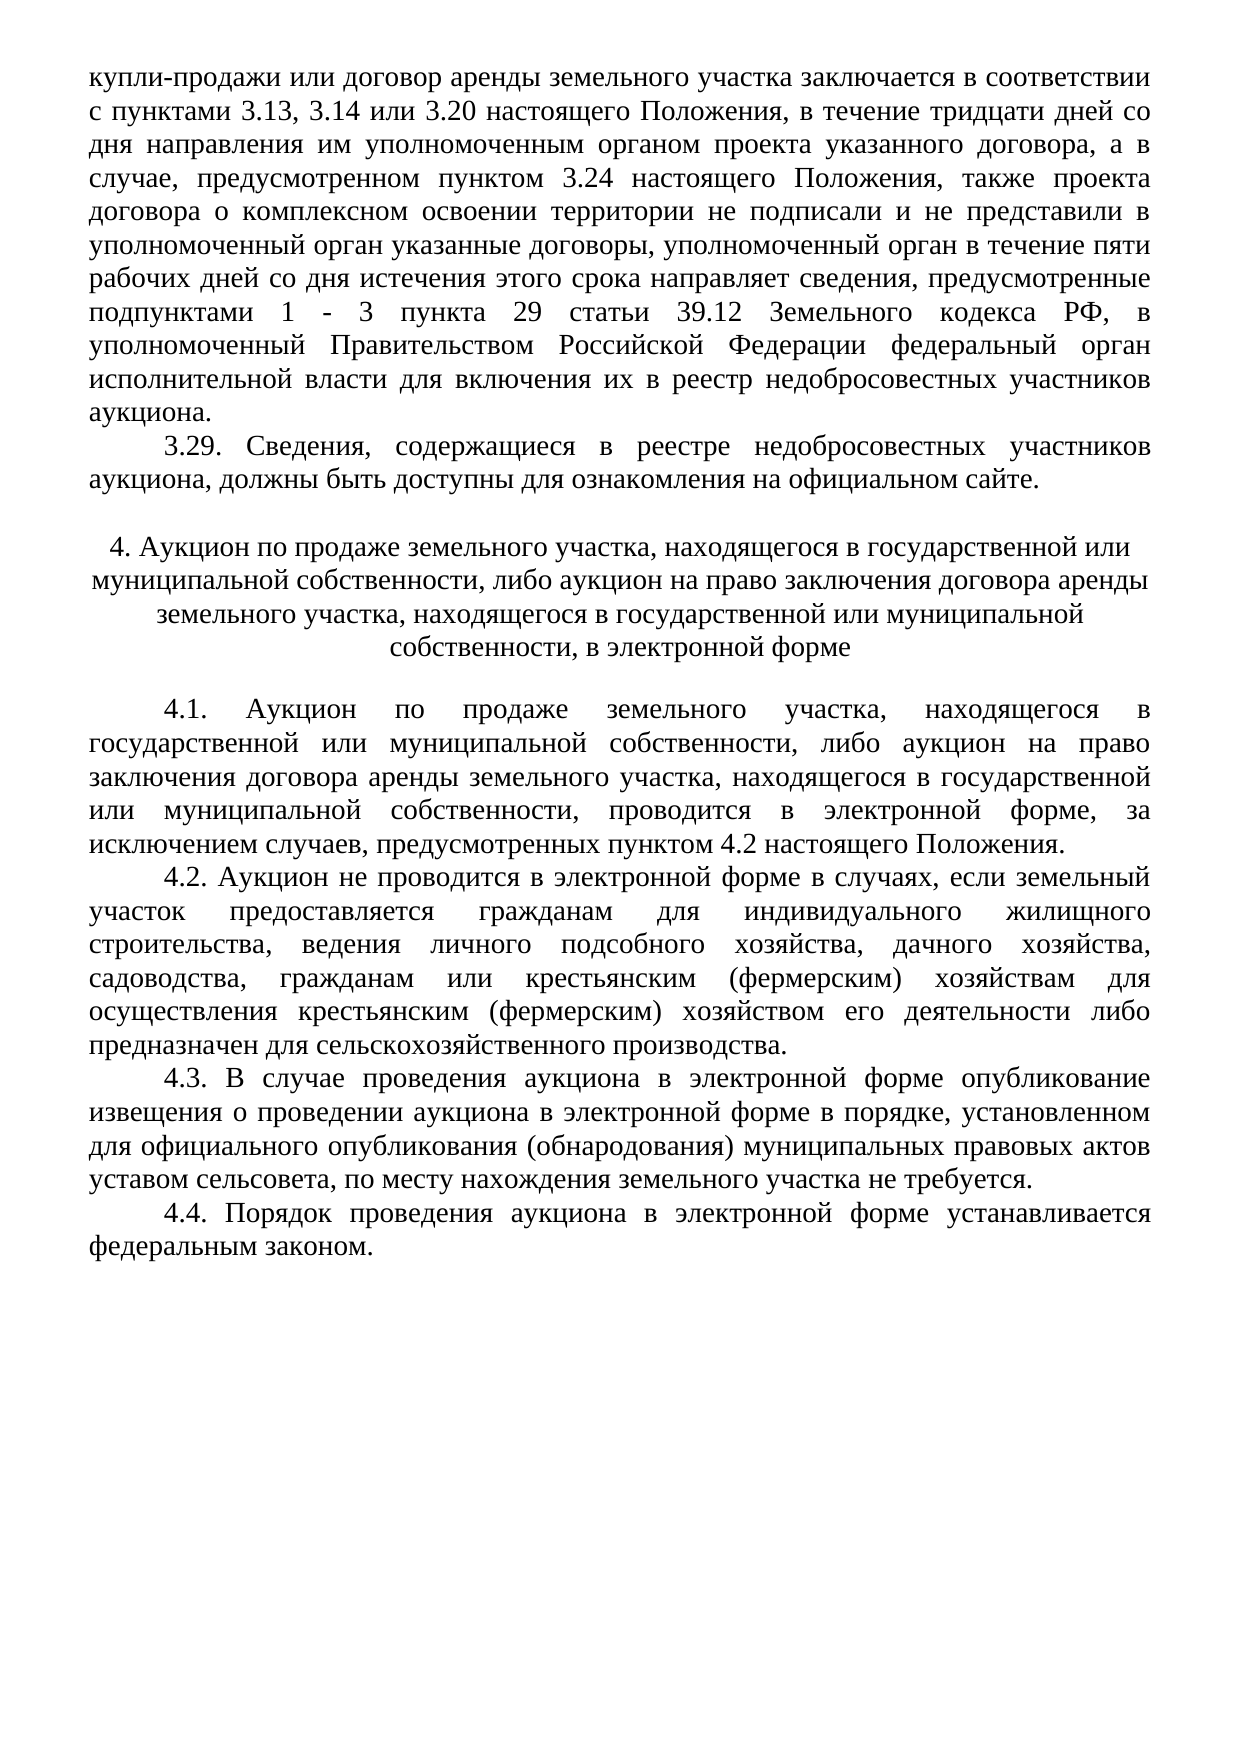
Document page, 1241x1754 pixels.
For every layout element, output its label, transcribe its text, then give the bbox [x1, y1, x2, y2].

text 4. Аукцион по продаже земельного участка, находящегося в государственной или муниципальной собственности, либо аукцион на право заключения договора аренды земельного участка, находящегося в государственной или муниципальной собственности, в электронной форме [89, 529, 1152, 692]
text 4.4. Порядок проведения аукциона в электронной форме устанавливается федеральным законом. [89, 1195, 1152, 1262]
text 4.1. Аукцион по продаже земельного участка, находящегося в государственной или муниципальной собственности, либо аукцион на право заключения договора аренды земельного участка, находящегося в государственной или муниципальной собственности, проводится в электронной форме, за исключением случаев, предусмотренных пунктом 4.2 настоящего Положения. [89, 692, 1152, 859]
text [89, 59, 1152, 428]
text 3.29. Сведения, содержащиеся в реестре недобросовестных участников аукциона, должны быть доступны для ознакомления на официальном сайте. [89, 428, 1152, 495]
text 4.3. В случае проведения аукциона в электронной форме опубликование извещения о проведении аукциона в электронной форме в порядке, установленном для официального опубликования (обнародования) муниципальных правовых актов уставом сельсовета, по месту нахождения земельного участка не требуется. [89, 1061, 1152, 1195]
text 4.2. Аукцион не проводится в электронной форме в случаях, если земельный участок предоставляется гражданам для индивидуального жилищного строительства, ведения личного подсобного хозяйства, дачного хозяйства, садоводства, гражданам или крестьянским (фермерским) хозяйствам для осуществления крестьянским (фермерским) хозяйством его деятельности либо предназначен для сельскохозяйственного производства. [89, 859, 1152, 1061]
